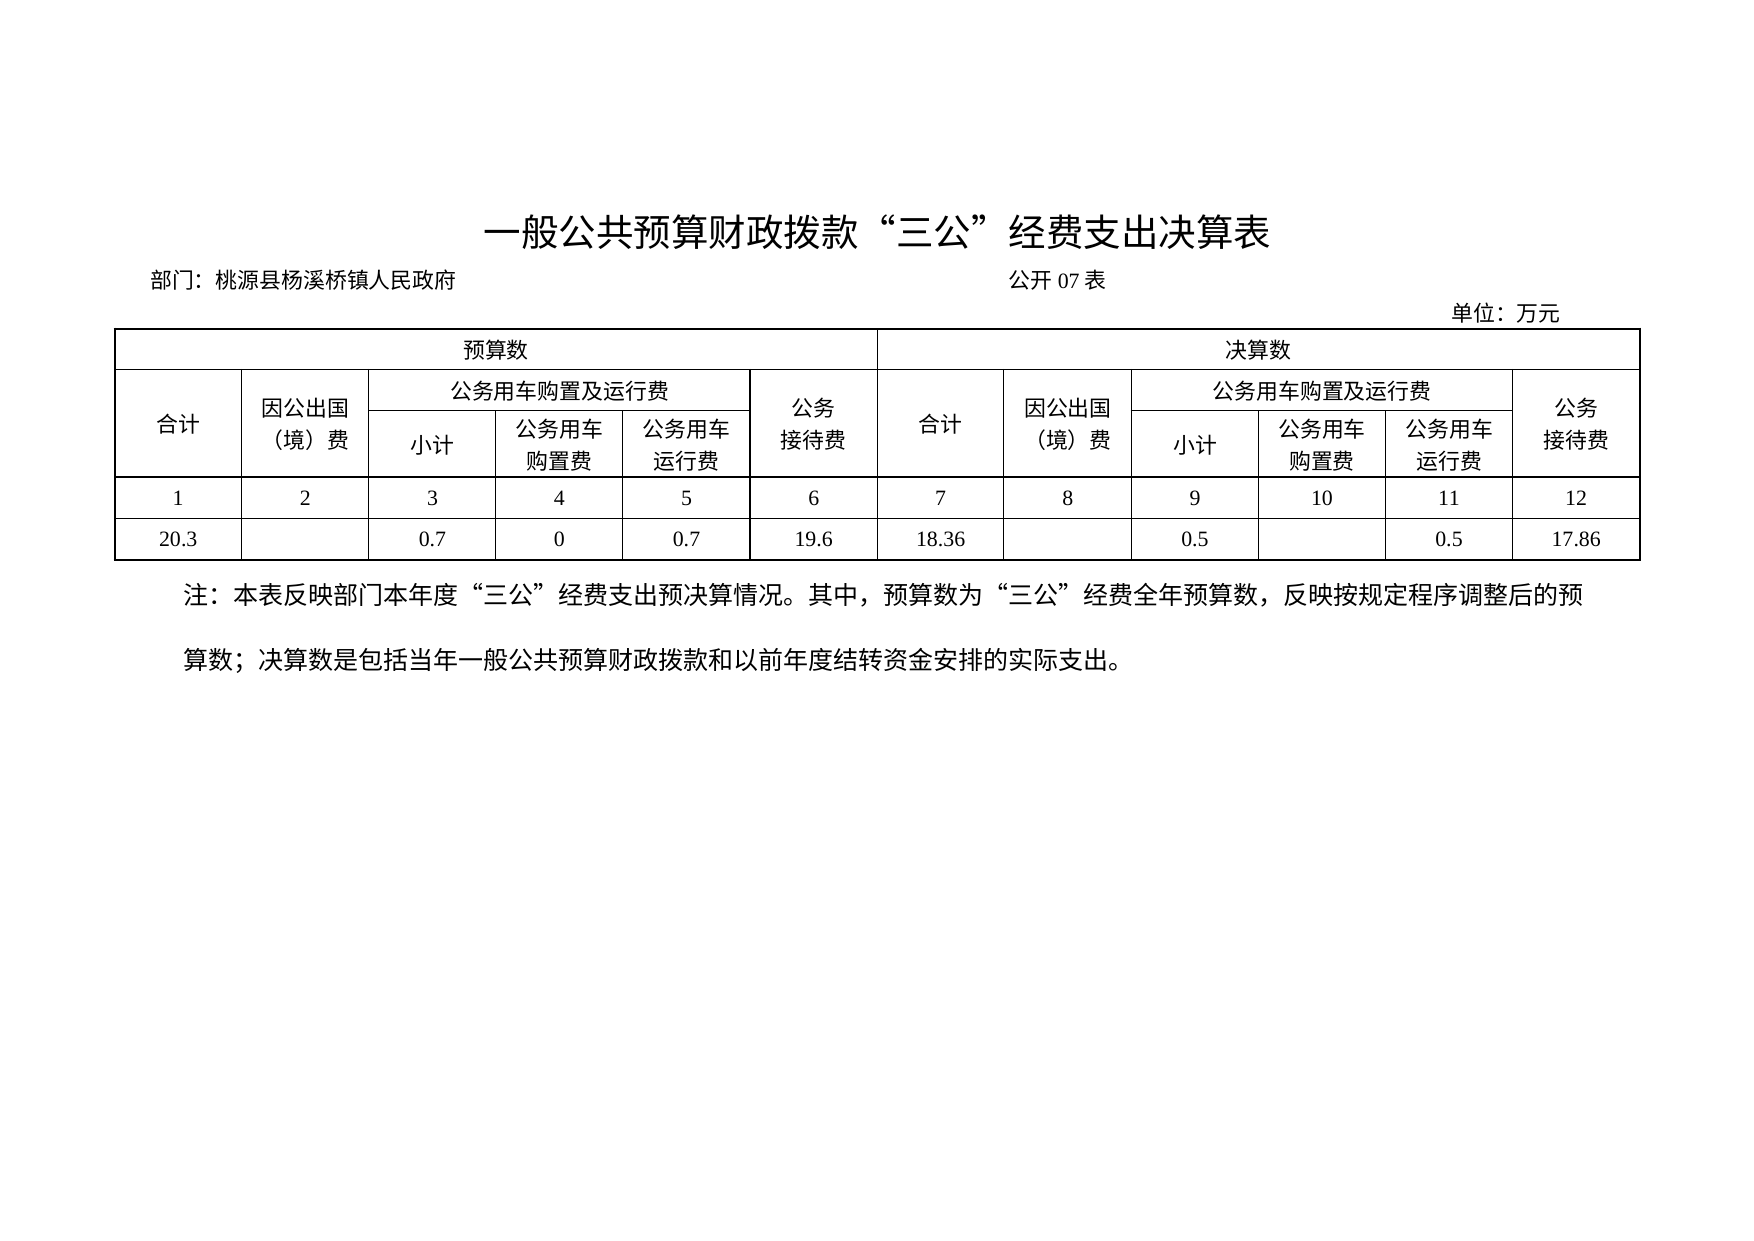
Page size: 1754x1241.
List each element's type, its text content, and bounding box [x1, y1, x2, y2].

table_cell 小计 [369, 411, 495, 476]
table_cell 20.3 [116, 519, 241, 559]
table_cell 12 [1513, 478, 1639, 518]
table_cell 合计 [878, 370, 1003, 476]
table_cell 0.7 [369, 519, 495, 559]
table_cell [1259, 519, 1385, 559]
table_cell 1 [116, 478, 241, 518]
table_cell 5 [623, 478, 749, 518]
table_cell 公务用车购置及运行费 [369, 370, 749, 410]
table_cell 合计 [116, 370, 241, 476]
table_cell 0 [496, 519, 622, 559]
table_cell 11 [1386, 478, 1512, 518]
table_cell 公务用车购置及运行费 [1132, 370, 1512, 410]
table_cell 2 [242, 478, 368, 518]
table_cell 因公出国（境）费 [242, 370, 368, 476]
table_cell 10 [1259, 478, 1385, 518]
table_cell 公务用车 运行费 [1386, 411, 1512, 476]
table_cell 0.5 [1132, 519, 1258, 559]
table_cell 17.86 [1513, 519, 1639, 559]
table_cell 9 [1132, 478, 1258, 518]
table_cell [242, 519, 368, 559]
table_cell [1004, 519, 1131, 559]
table_cell 公务 接待费 [1513, 370, 1639, 476]
table_cell 8 [1004, 478, 1131, 518]
table_cell 18.36 [878, 519, 1003, 559]
table_cell 3 [369, 478, 495, 518]
text 单位：万元 [150, 295, 1560, 328]
table_cell 7 [878, 478, 1003, 518]
table_cell 小计 [1132, 411, 1258, 476]
text 一般公共预算财政拨款“三公”经费支出决算表 [150, 198, 1604, 263]
table_cell 公务用车 运行费 [623, 411, 749, 476]
table_header 决算数 [878, 330, 1639, 369]
table_cell 因公出国（境）费 [1004, 370, 1131, 476]
text 部门：桃源县杨溪桥镇人民政府 公开07表 [150, 263, 1604, 295]
table_cell 6 [751, 478, 877, 518]
table_header 预算数 [116, 330, 877, 369]
table_cell 公务 接待费 [751, 370, 877, 476]
table_cell 公务用车 购置费 [1259, 411, 1385, 476]
table_cell 4 [496, 478, 622, 518]
table_cell 0.5 [1386, 519, 1512, 559]
table_cell 19.6 [751, 519, 877, 559]
text 注：本表反映部门本年度“三公”经费支出预决算情况。其中，预算数为“三公”经费全年预算数，反映按规定程序调整后的预算数；决算数是包括当年一般公共预算财政拨款和以前年度结转资金安排的实际支出。 [183, 561, 1604, 691]
table_cell 公务用车 购置费 [496, 411, 622, 476]
table_cell 0.7 [623, 519, 749, 559]
